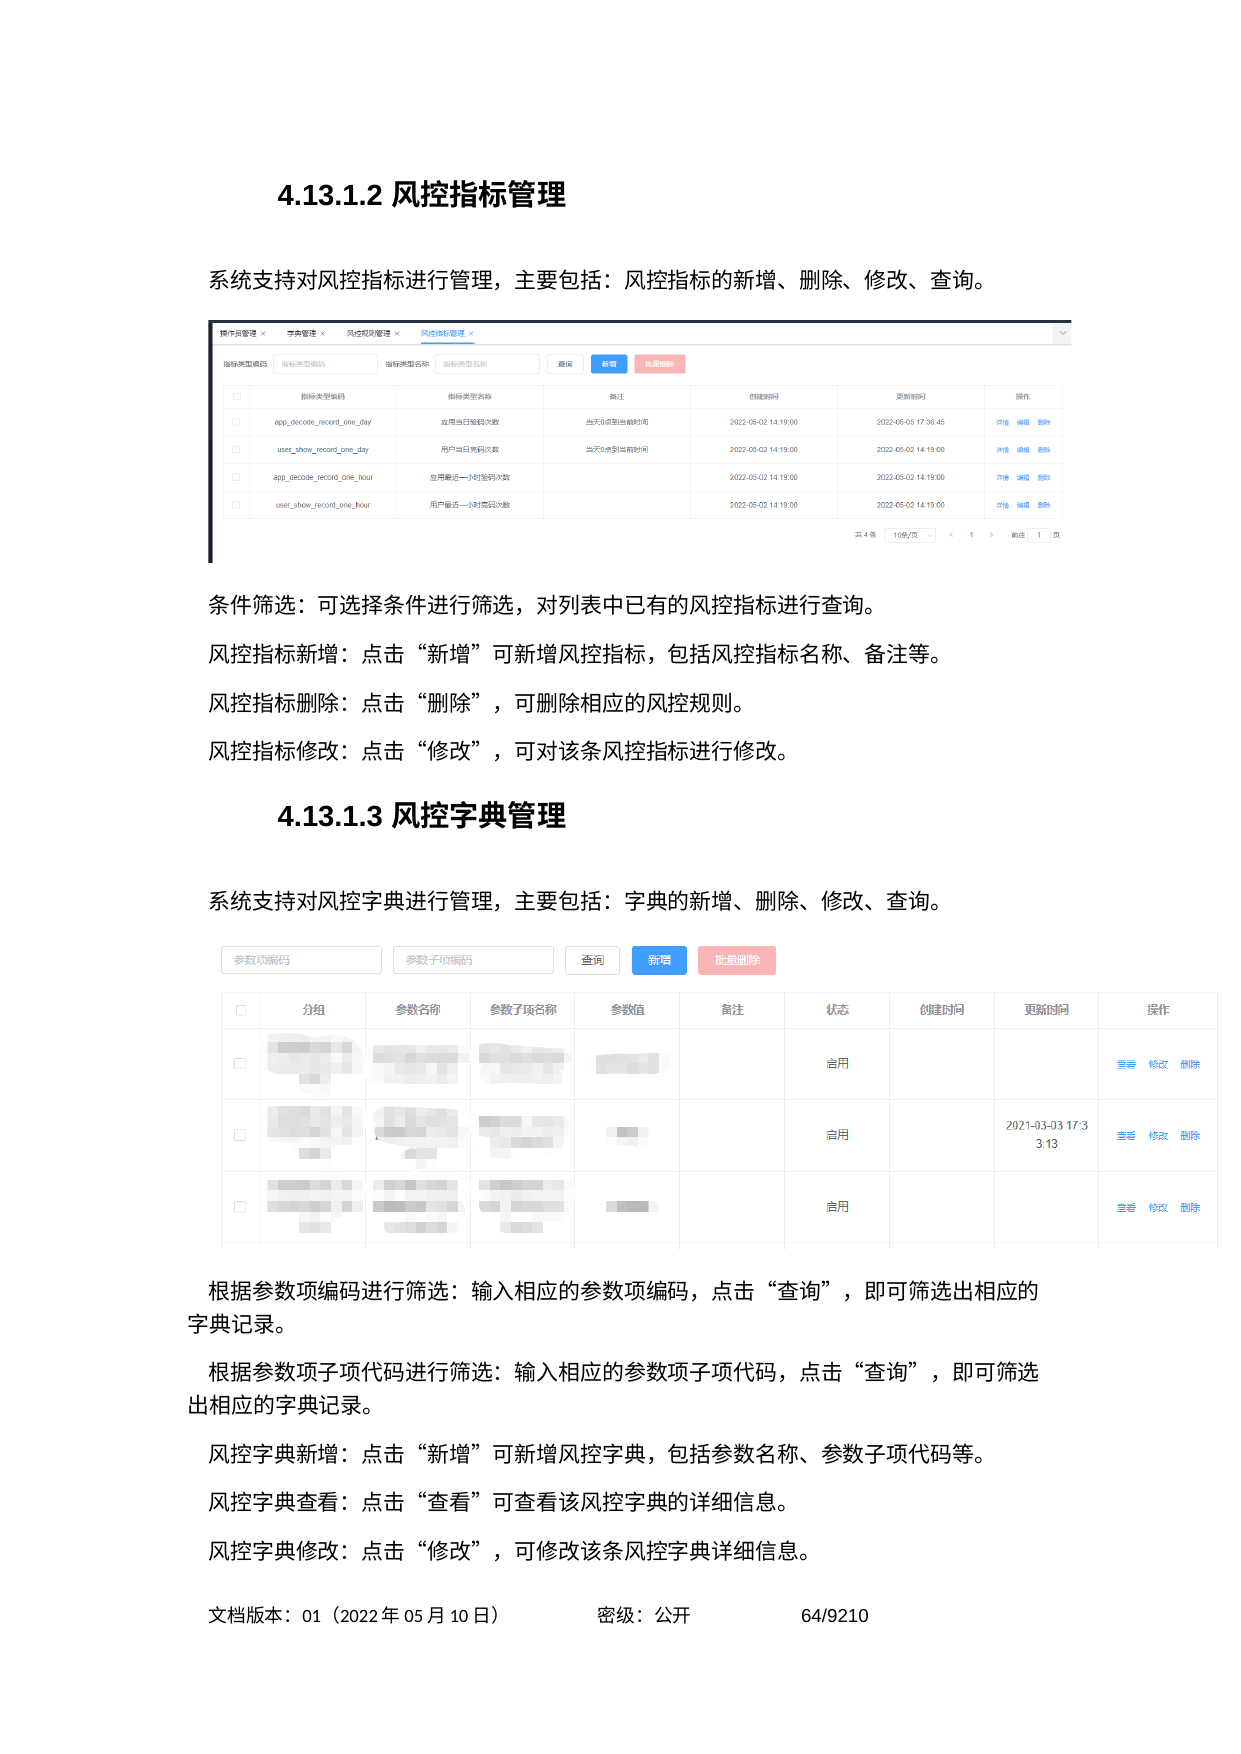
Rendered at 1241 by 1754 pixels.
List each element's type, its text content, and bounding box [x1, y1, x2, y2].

text 根据参数项编码进行筛选：输入相应的参数项编码，点击“查询”，即可筛选出相应的字典记录。 [187, 1274, 1053, 1339]
text 系统支持对风控指标进行管理，主要包括：风控指标的新增、删除、修改、查询。 [187, 263, 1053, 295]
picture [208, 940, 1223, 1250]
text 风控指标新增：点击“新增”可新增风控指标，包括风控指标名称、备注等。 [187, 636, 1053, 669]
text 条件筛选：可选择条件进行筛选，对列表中已有的风控指标进行查询。 [187, 588, 1053, 620]
subtitle 风控字典管理 [277, 783, 1053, 848]
text 风控字典查看：点击“查看”可查看该风控字典的详细信息。 [187, 1485, 1053, 1517]
picture [208, 320, 1072, 563]
text 风控指标删除：点击“删除”，可删除相应的风控规则。 [187, 685, 1053, 718]
subtitle 风控指标管理 [277, 160, 1053, 225]
text 风控字典修改：点击“修改”，可修改该条风控字典详细信息。 [187, 1534, 1053, 1566]
text 风控字典新增：点击“新增”可新增风控字典，包括参数名称、参数子项代码等。 [187, 1436, 1053, 1469]
text 风控指标修改：点击“修改”，可对该条风控指标进行修改。 [187, 734, 1053, 766]
text 系统支持对风控字典进行管理，主要包括：字典的新增、删除、修改、查询。 [187, 884, 1053, 916]
text 根据参数项子项代码进行筛选：输入相应的参数项子项代码，点击“查询”，即可筛选出相应的字典记录。 [187, 1355, 1053, 1420]
